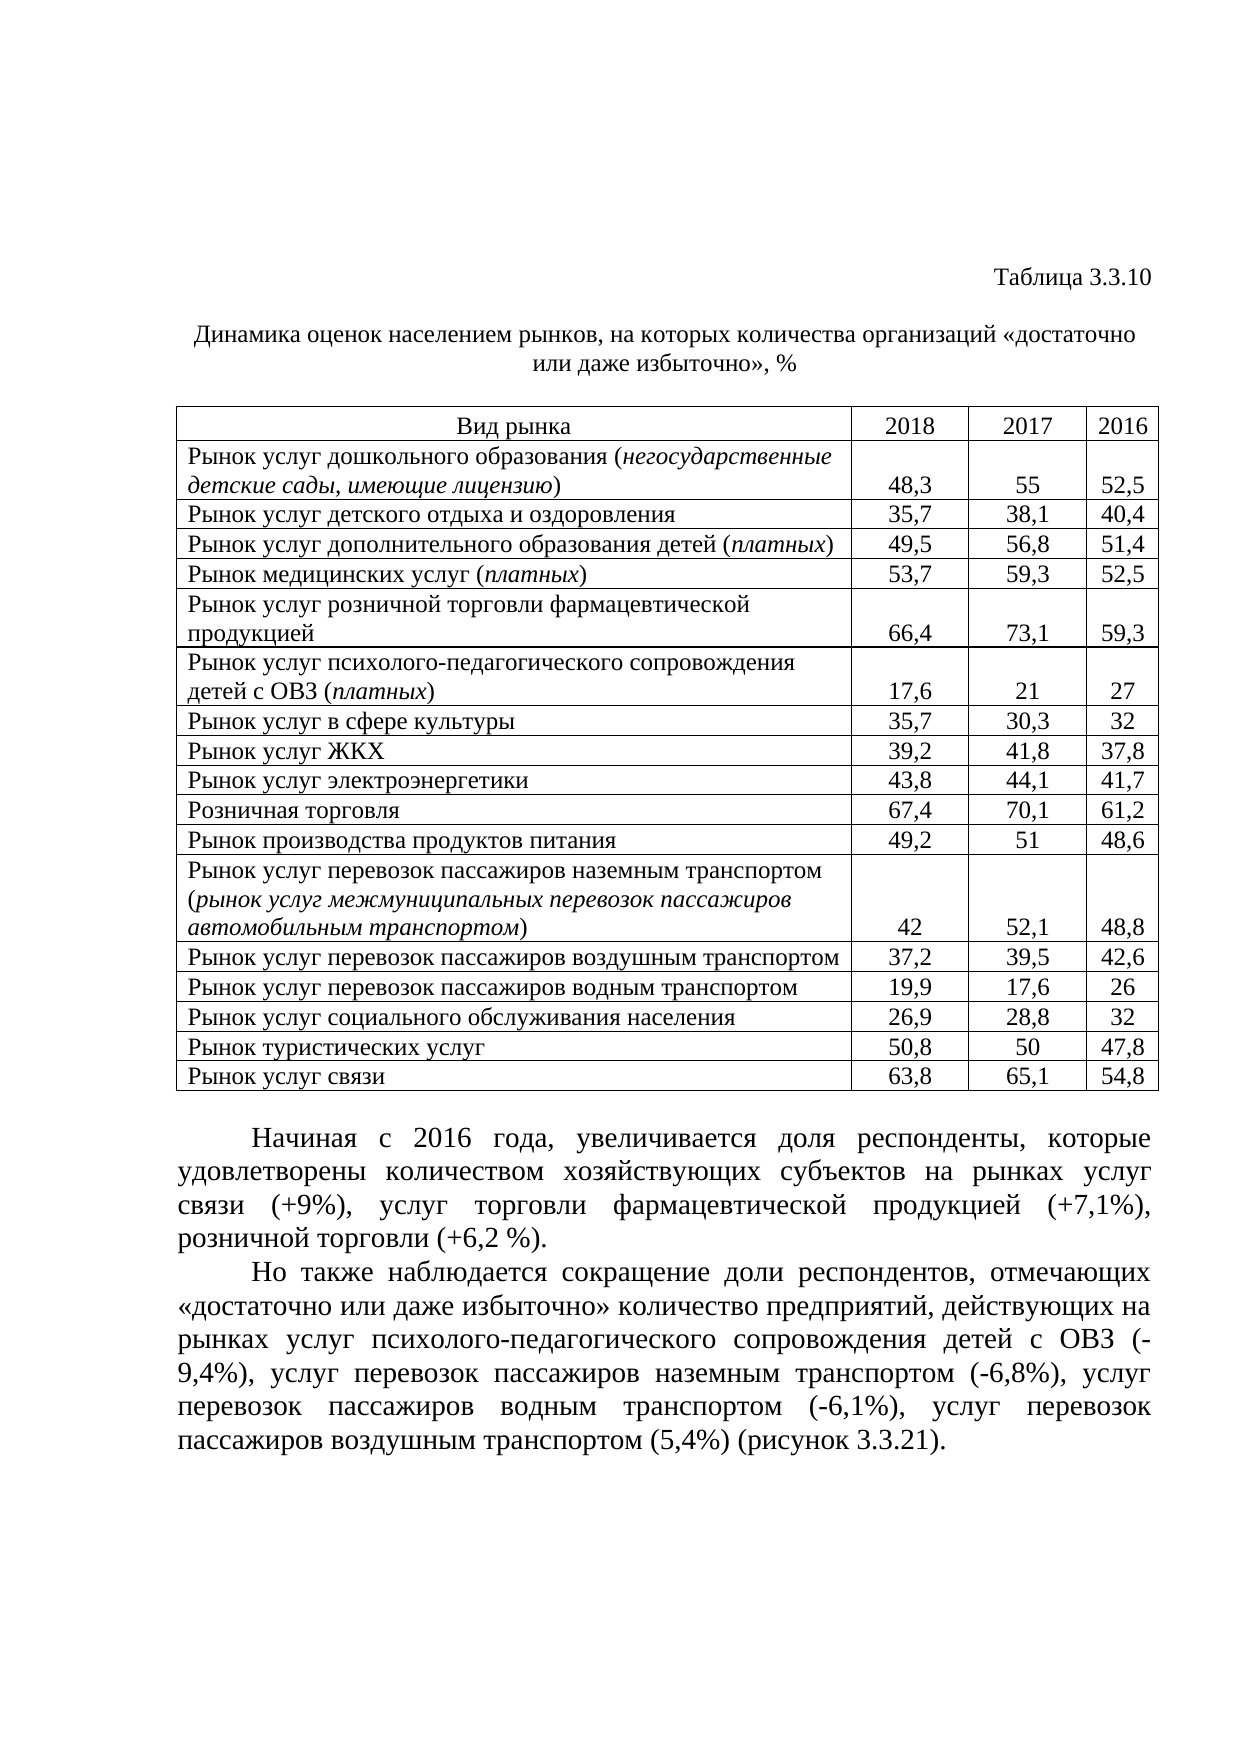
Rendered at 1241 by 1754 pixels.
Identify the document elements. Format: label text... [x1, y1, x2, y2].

table_cell 43,8 [852, 766, 968, 794]
table_cell Рынок услуг розничной торговли фармацевтической продукцией [177, 589, 851, 646]
table_cell 42 [852, 855, 968, 941]
table_cell 52,5 [1087, 559, 1158, 588]
table_cell 73,1 [969, 589, 1086, 646]
table_cell 35,7 [852, 706, 968, 735]
text Таблица 3.3.10 [177, 262, 1152, 291]
table_cell 17,6 [852, 648, 968, 705]
table_cell 27 [1087, 648, 1158, 705]
table_cell 65,1 [969, 1061, 1086, 1090]
table_cell 66,4 [852, 589, 968, 646]
table_cell 53,7 [852, 559, 968, 588]
table_cell Рынок услуг электроэнергетики [177, 766, 851, 794]
table_cell 49,5 [852, 529, 968, 558]
table_cell 56,8 [969, 529, 1086, 558]
table_cell 41,8 [969, 736, 1086, 764]
table_header 2016 [1087, 407, 1158, 440]
table_header 2017 [969, 407, 1086, 440]
table_cell 44,1 [969, 766, 1086, 794]
table_cell 59,3 [969, 559, 1086, 588]
table_cell 52,1 [969, 855, 1086, 941]
table_cell 39,2 [852, 736, 968, 764]
text Динамика оценок населением рынков, на которых количества организаций «достаточно или даже избыточно», % [177, 319, 1152, 377]
table_cell 67,4 [852, 795, 968, 824]
table_cell Рынок услуг психолого-педагогического сопровождения детей с ОВЗ (платных) [177, 648, 851, 705]
table_cell 52,5 [1087, 441, 1158, 498]
table_cell 70,1 [969, 795, 1086, 824]
table_cell 48,3 [852, 441, 968, 498]
table_cell 32 [1087, 1002, 1158, 1031]
table_cell Рынок услуг в сфере культуры [177, 706, 851, 735]
table_cell Рынок услуг ЖКХ [177, 736, 851, 764]
table_cell Рынок производства продуктов питания [177, 825, 851, 854]
table_header 2018 [852, 407, 968, 440]
table_cell Рынок услуг дополнительного образования детей (платных) [177, 529, 851, 558]
table_cell 54,8 [1087, 1061, 1158, 1090]
table_cell 38,1 [969, 500, 1086, 528]
table_cell 26,9 [852, 1002, 968, 1031]
table_cell 30,3 [969, 706, 1086, 735]
table_cell 37,8 [1087, 736, 1158, 764]
table_cell 51 [969, 825, 1086, 854]
table_cell 50 [969, 1032, 1086, 1060]
table_cell Розничная торговля [177, 795, 851, 824]
table_cell 28,8 [969, 1002, 1086, 1031]
text Начиная с 2016 года, увеличивается доля респонденты, которые удовлетворены количеством хозяйствующих субъектов на рынках услуг связи (+9%), услуг торговли фармацевтической продукцией (+7,1%), розничной торговли (+6,2 %). [177, 1120, 1152, 1254]
table_cell Рынок услуг социального обслуживания населения [177, 1002, 851, 1031]
table_cell 51,4 [1087, 529, 1158, 558]
table_cell 42,6 [1087, 942, 1158, 971]
table_cell 17,6 [969, 972, 1086, 1001]
table_cell Рынок туристических услуг [177, 1032, 851, 1060]
table_cell 32 [1087, 706, 1158, 735]
text Но также наблюдается сокращение доли респондентов, отмечающих «достаточно или даже избыточно» количество предприятий, действующих на рынках услуг психолого-педагогического сопровождения детей с ОВЗ (-9,4%), услуг перевозок пассажиров наземным транспортом (-6,8%), услуг перевозок пассажиров водным транспортом (-6,1%), услуг перевозок пассажиров воздушным транспортом (5,4%) (рисунок 3.3.21). [177, 1254, 1152, 1455]
table_cell 21 [969, 648, 1086, 705]
table_cell Рынок услуг связи [177, 1061, 851, 1090]
table_header Вид рынка [177, 407, 851, 440]
table_cell 59,3 [1087, 589, 1158, 646]
table_cell 39,5 [969, 942, 1086, 971]
table_cell Рынок услуг дошкольного образования (негосударственные детские сады, имеющие лицензию) [177, 441, 851, 498]
table_cell Рынок услуг перевозок пассажиров водным транспортом [177, 972, 851, 1001]
table_cell 37,2 [852, 942, 968, 971]
table_cell Рынок услуг перевозок пассажиров воздушным транспортом [177, 942, 851, 971]
table_cell 55 [969, 441, 1086, 498]
table_cell 26 [1087, 972, 1158, 1001]
table_cell 35,7 [852, 500, 968, 528]
table_cell 48,6 [1087, 825, 1158, 854]
table_cell 41,7 [1087, 766, 1158, 794]
table_cell 63,8 [852, 1061, 968, 1090]
table_cell 49,2 [852, 825, 968, 854]
table_cell 19,9 [852, 972, 968, 1001]
table_cell 40,4 [1087, 500, 1158, 528]
table_cell 50,8 [852, 1032, 968, 1060]
table_cell Рынок услуг детского отдыха и оздоровления [177, 500, 851, 528]
table_cell Рынок медицинских услуг (платных) [177, 559, 851, 588]
table_cell 61,2 [1087, 795, 1158, 824]
table_cell 47,8 [1087, 1032, 1158, 1060]
table_cell Рынок услуг перевозок пассажиров наземным транспортом (рынок услуг межмуниципальных перевозок пассажиров автомобильным транспортом) [177, 855, 851, 941]
table_cell 48,8 [1087, 855, 1158, 941]
